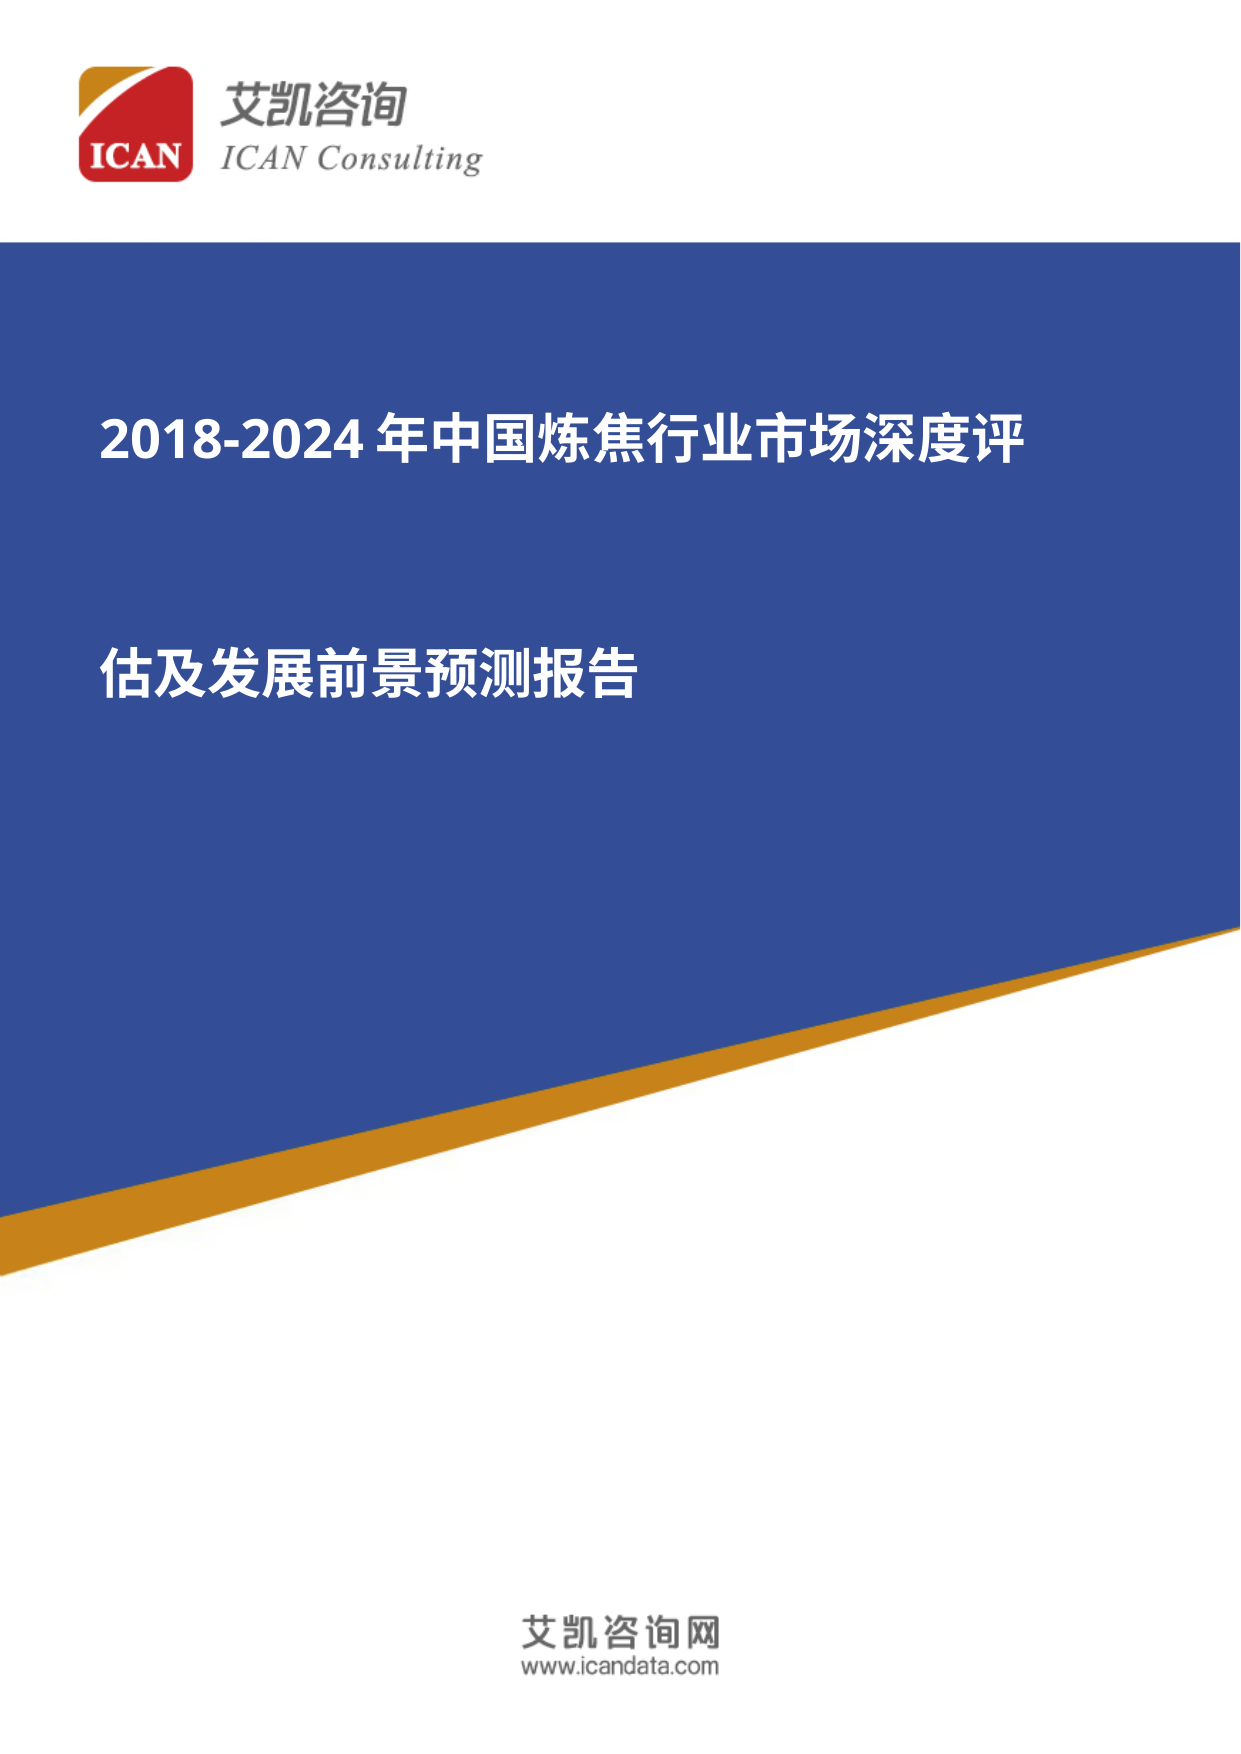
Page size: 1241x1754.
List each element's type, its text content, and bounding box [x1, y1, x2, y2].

picture [0, 5, 1241, 1754]
subtitle 2018-2024年中国炼焦行业市场深度评估及发展前景预测报告 [99, 386, 1053, 718]
